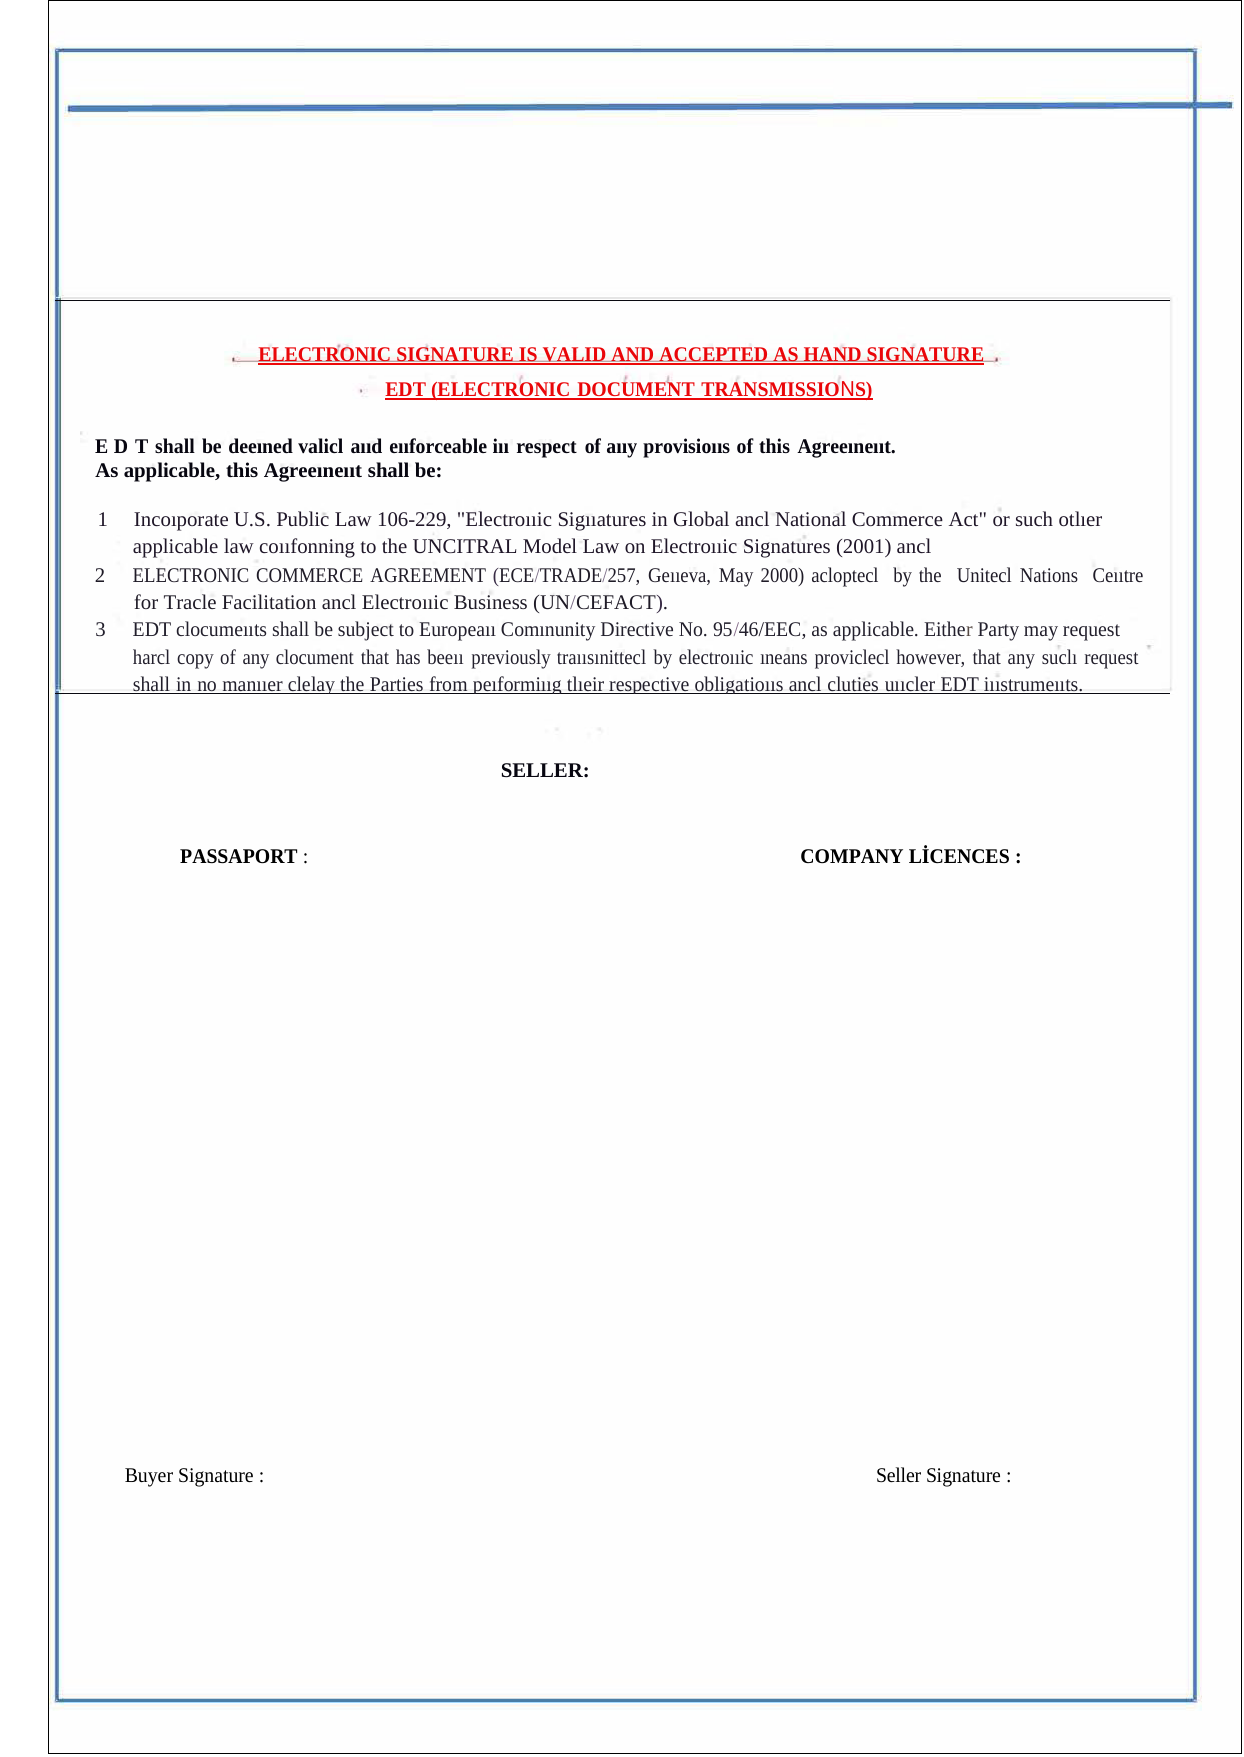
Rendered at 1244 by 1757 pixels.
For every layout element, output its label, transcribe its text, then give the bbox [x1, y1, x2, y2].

picture [49, 1, 1241, 1753]
text PASSAPORT : COMPANY LİCENCES : [44, 844, 1157, 868]
text Buyer Signature : Seller Signature : [124, 1463, 1181, 1487]
subtitle SELLER: [44, 758, 1046, 782]
